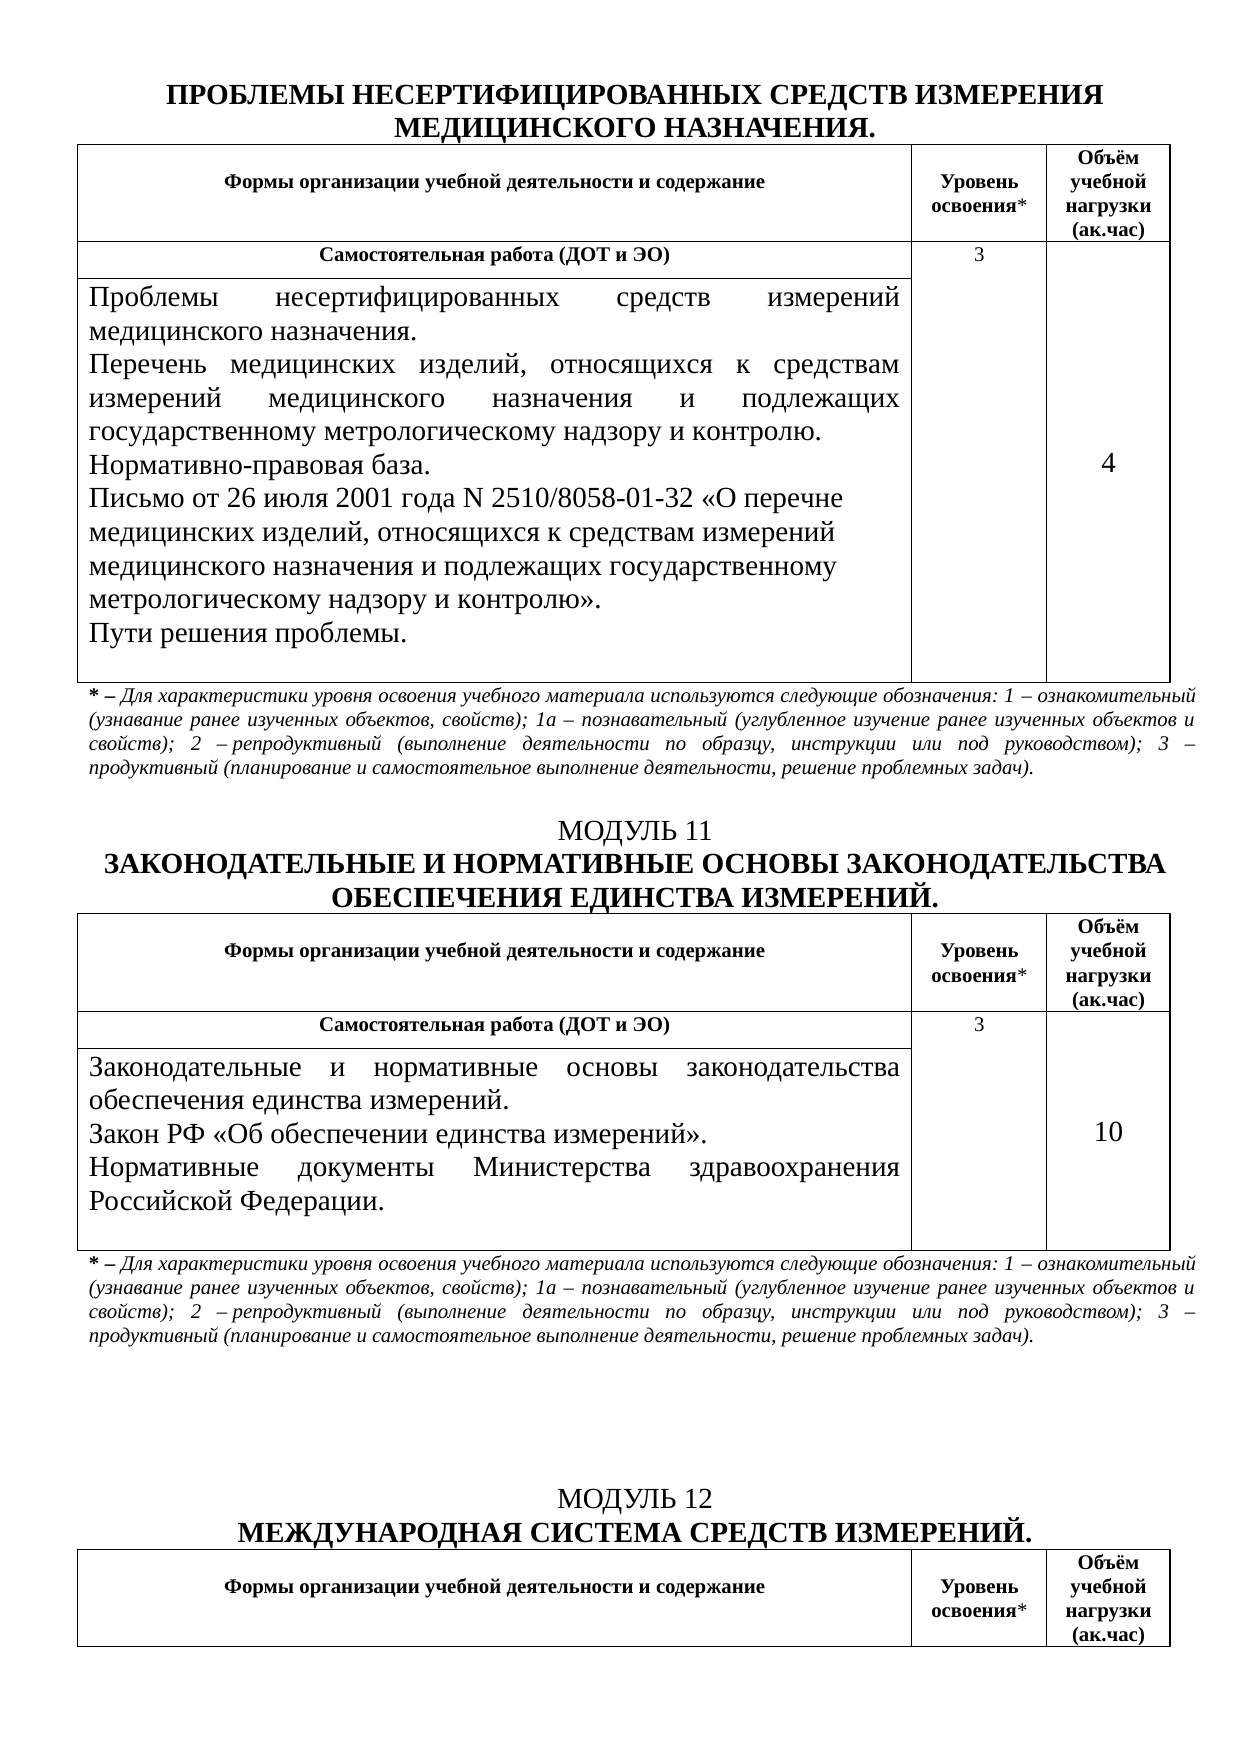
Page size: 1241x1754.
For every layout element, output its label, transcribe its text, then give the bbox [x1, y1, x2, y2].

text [89, 1251, 1196, 1347]
table_cell Самостоятельная работа (ДОТ и ЭО) [78, 1012, 911, 1048]
table_header Объём учебной нагрузки (ак.час) [1047, 914, 1169, 1011]
table_cell 10 [1047, 1012, 1169, 1250]
table_header Формы организации учебной деятельности и содержание [78, 914, 911, 1011]
table_header Объём учебной нагрузки (ак.час) [1047, 145, 1169, 241]
table_header Уровень освоения* [912, 1550, 1046, 1646]
table_cell 3 [912, 1012, 1046, 1250]
table_cell Самостоятельная работа (ДОТ и ЭО) [78, 242, 911, 278]
table_cell 3 [912, 242, 1046, 682]
text ЗАКОНОДАТЕЛЬНЫЕ И НОРМАТИВНЫЕ ОСНОВЫ ЗАКОНОДАТЕЛЬСТВА ОБЕСПЕЧЕНИЯ ЕДИНСТВА ИЗМЕРЕНИЙ. [89, 846, 1181, 913]
text ПРОБЛЕМЫ НЕСЕРТИФИЦИРОВАННЫХ СРЕДСТВ ИЗМЕРЕНИЯ МЕДИЦИНСКОГО НАЗНАЧЕНИЯ. [89, 77, 1181, 144]
table_header Формы организации учебной деятельности и содержание [78, 1550, 911, 1646]
table_cell Проблемы несертифицированных средств измерений медицинского назначения. Перечень медицинских изделий, относящихся к средствам измерений медицинского назначения и подлежащих государственному метрологическому надзору и контролю. Нормативно-правовая база. Письмо от 26 июля 2001 года N 2510/8058-01-32 «О перечне медицинских изделий, относящихся к средствам измерений медицинского назначения и подлежащих государственному метрологическому надзору и контролю». Пути решения проблемы. [78, 279, 911, 682]
text МЕЖДУНАРОДНАЯ СИСТЕМА СРЕДСТВ ИЗМЕРЕНИЙ. [89, 1515, 1181, 1549]
table_header Уровень освоения* [912, 145, 1046, 241]
table_cell Законодательные и нормативные основы законодательства обеспечения единства измерений. Закон РФ «Об обеспечении единства измерений». Нормативные документы Министерства здравоохранения Российской Федерации. [78, 1049, 911, 1250]
table_header Объём учебной нагрузки (ак.час) [1047, 1550, 1169, 1646]
table_cell 4 [1047, 242, 1169, 682]
table_header Формы организации учебной деятельности и содержание [78, 145, 911, 241]
list МОДУЛЬ 11 [89, 813, 1181, 846]
table_header Уровень освоения* [912, 914, 1046, 1011]
list МОДУЛЬ 12 [89, 1482, 1181, 1515]
